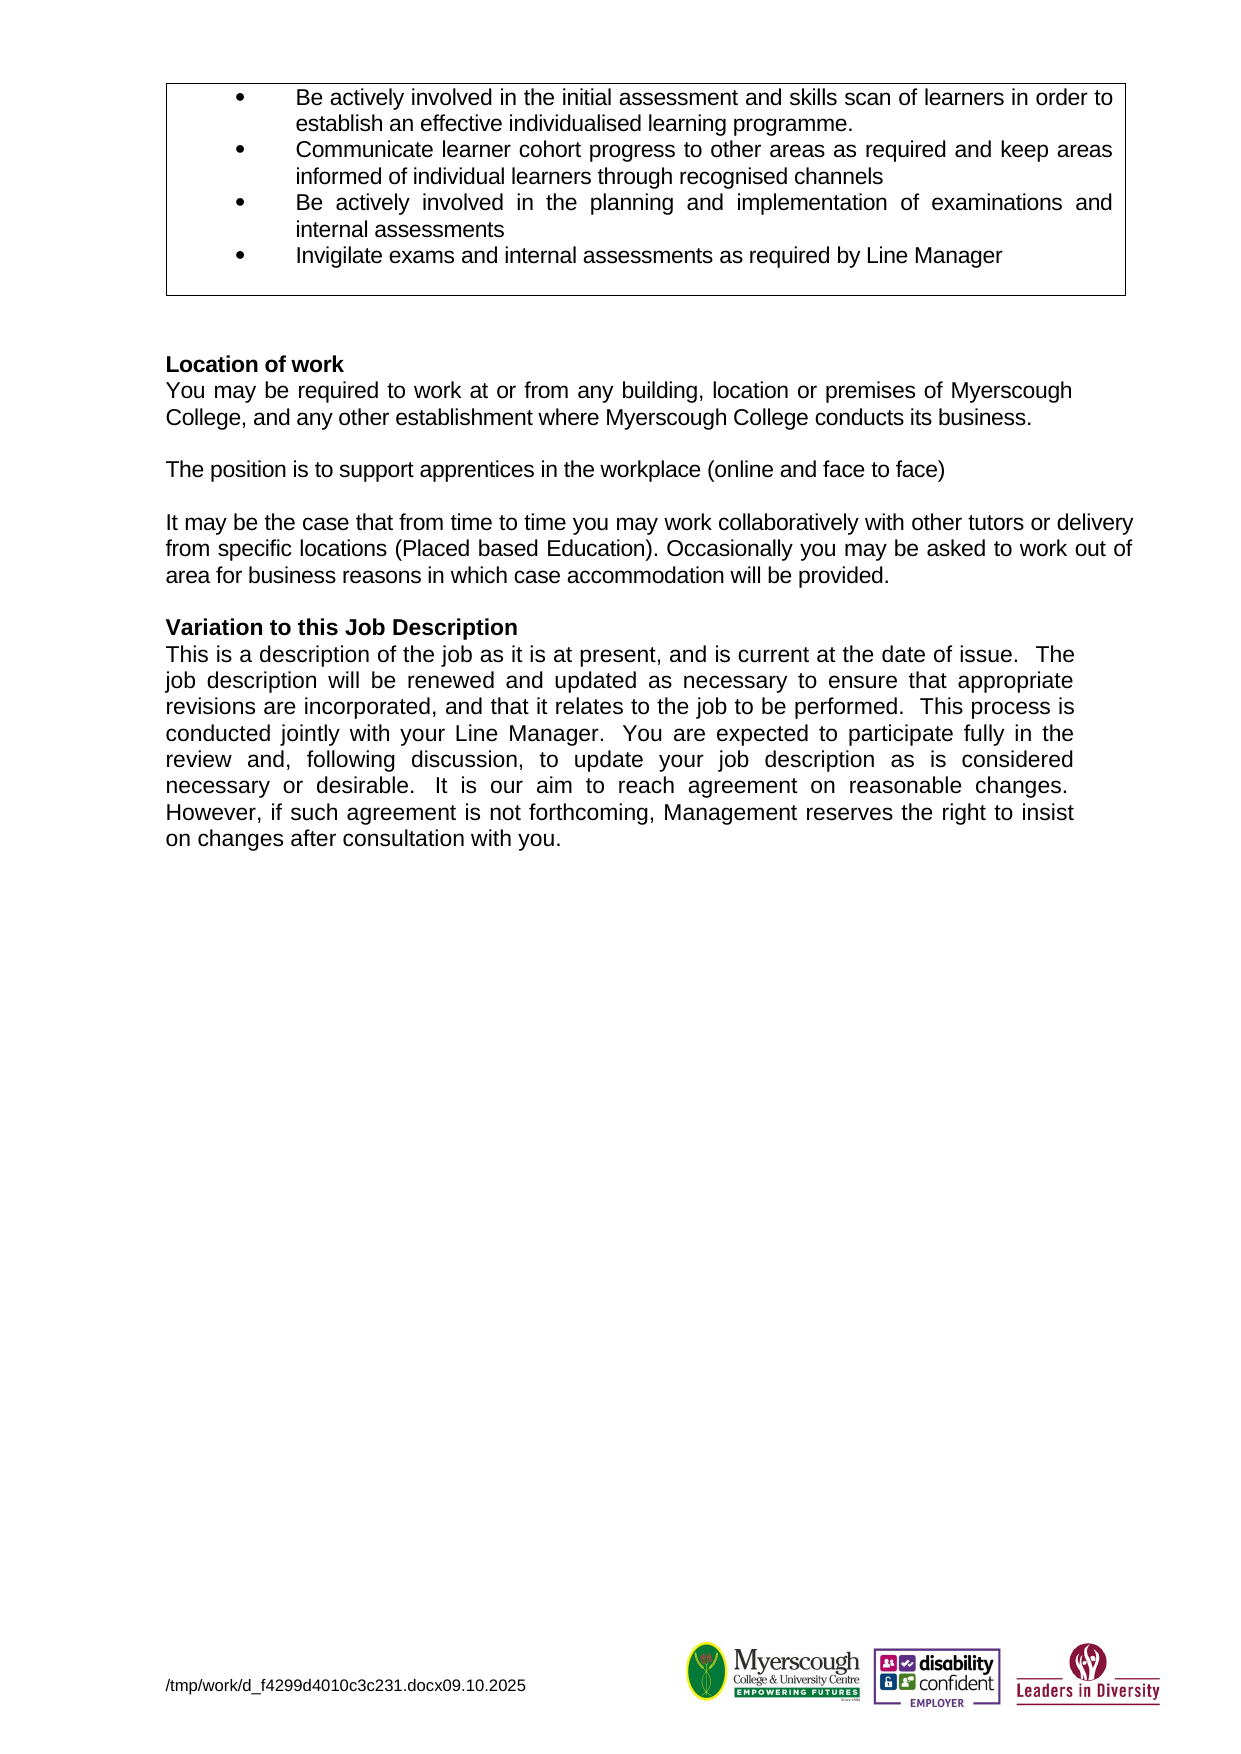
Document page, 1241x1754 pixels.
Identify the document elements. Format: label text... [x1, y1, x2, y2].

text This is a description of the job as it is at present, and is current at the date of issue. The job description will be renewed and updated as necessary to ensure that appropriate revisions are incorporated, and that it relates to the job to be performed. This process is conducted jointly with your Line Manager. You are expected to participate fully in the review and, following discussion, to update your job description as is considered necessary or desirable. It is our aim to reach agreement on reasonable changes. However, if such agreement is not forthcoming, Management reserves the right to insist on changes after consultation with you. [165, 641, 1075, 851]
picture [686, 1642, 1009, 1710]
table_header Be actively involved in the initial assessment and skills scan of learners in order to establish an effective individualised learning programme. Communicate learner cohort progress to other areas as required and keep areas informed of individual learners through recognised channels Be actively involved in the planning and implementation of examinations and internal assessments Invigilate exams and internal assessments as required by Line Manager [167, 84, 1125, 294]
text It may be the case that from time to time you may work collaboratively with other tutors or delivery from specific locations (Placed based Education). Occasionally you may be asked to work out of area for business reasons in which case accommodation will be provided. [165, 509, 1134, 588]
text Variation to this Job Description [165, 614, 1075, 641]
text The position is to support apprentices in the workplace (online and face to face) [165, 456, 1134, 482]
picture [1013, 1641, 1163, 1708]
text Location of work [165, 351, 1075, 377]
text You may be required to work at or from any building, location or premises of Myerscough College, and any other establishment where Myerscough College conducts its business. [165, 377, 1075, 430]
